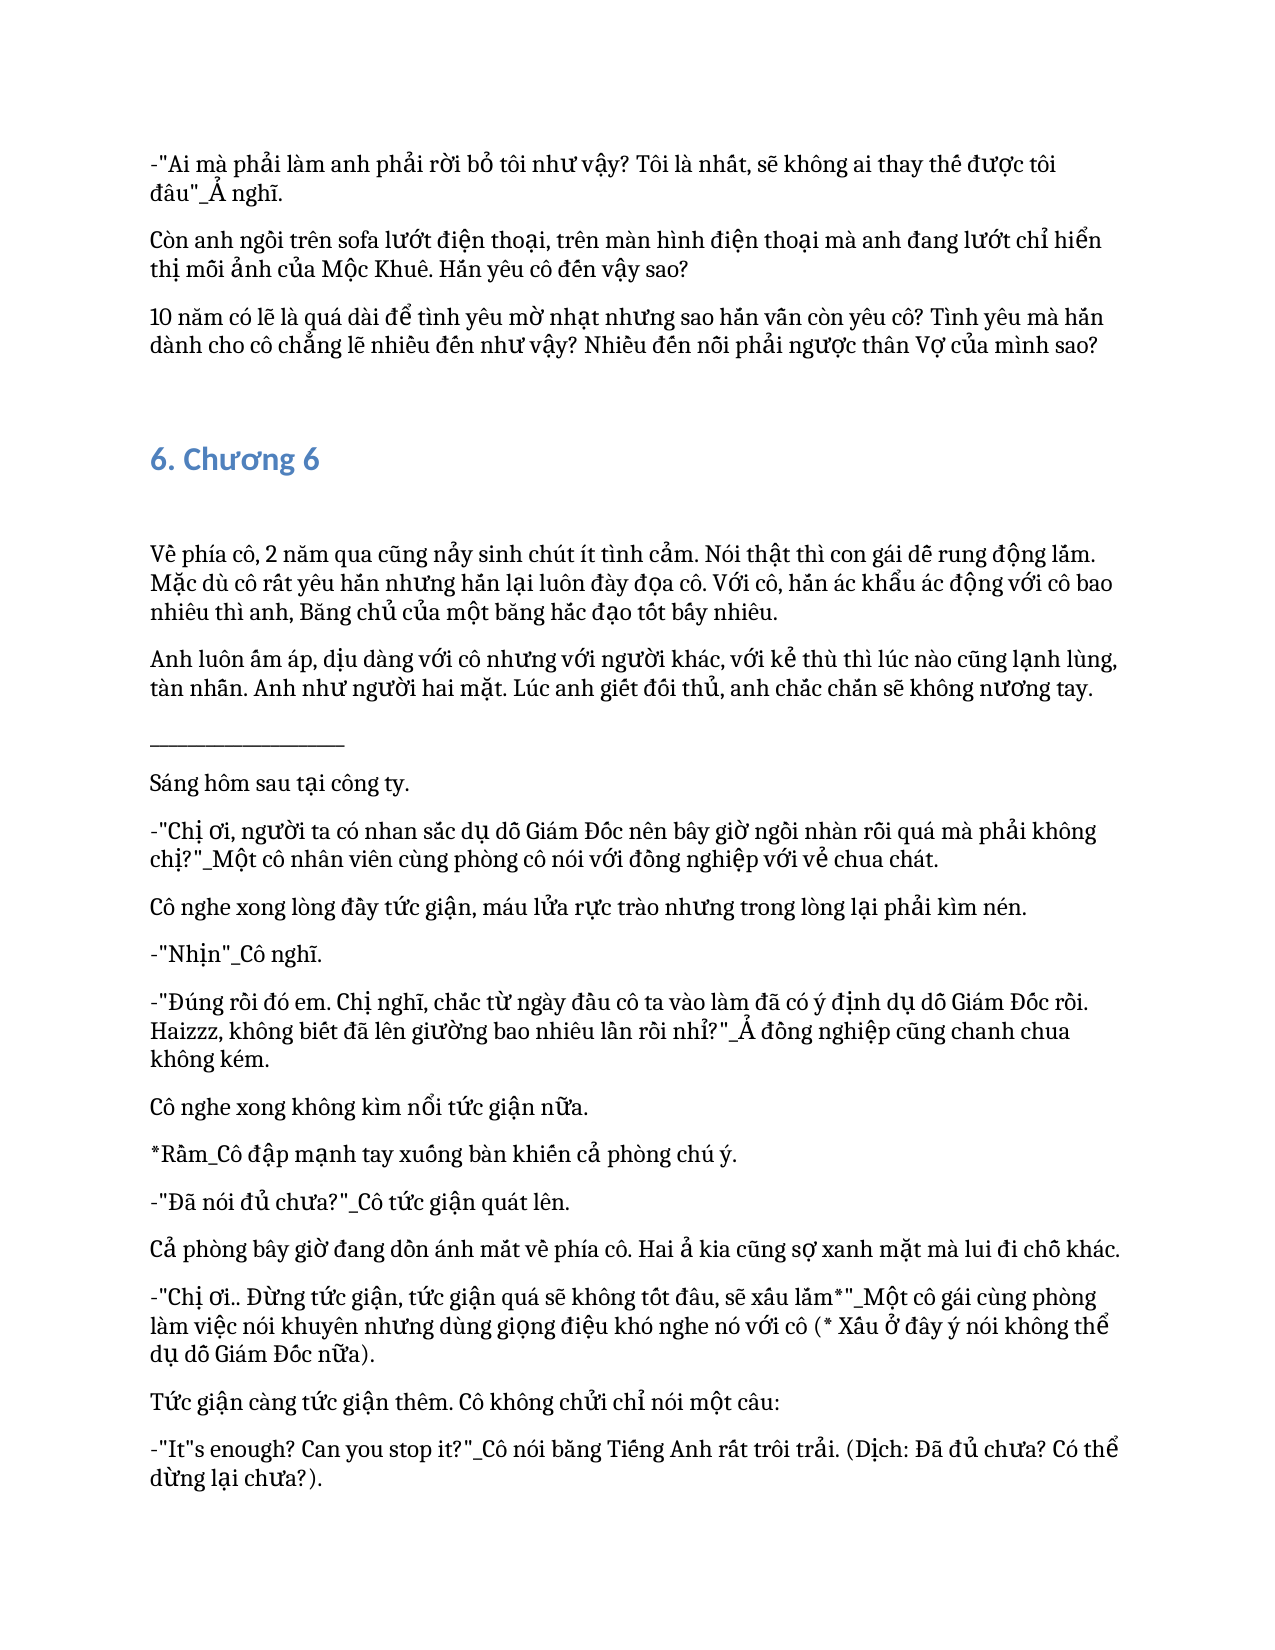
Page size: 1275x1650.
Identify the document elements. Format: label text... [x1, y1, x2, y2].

text Còn anh ngồi trên sofa lướt điện thoại, trên màn hình điện thoại mà anh đang lướt chỉ hiển thị mỗi ảnh của Mộc Khuê. Hắn yêu cô đến vậy sao? [150, 226, 1125, 284]
text Về phía cô, 2 năm qua cũng nảy sinh chút ít tình cảm. Nói thật thì con gái dễ rung động lắm. Mặc dù cô rất yêu hắn nhưng hắn lại luôn đày đọa cô. Với cô, hắn ác khẩu ác động với cô bao nhiêu thì anh, Băng chủ của một băng hắc đạo tốt bấy nhiêu. [150, 483, 1125, 627]
text -"Đúng rồi đó em. Chị nghĩ, chắc từ ngày đầu cô ta vào làm đã có ý định dụ dỗ Giám Đốc rồi. Haizzz, không biết đã lên giường bao nhiêu lần rồi nhỉ?"_Ả đồng nghiệp cũng chanh chua không kém. [150, 988, 1125, 1074]
subtitle 6. Chương 6 [150, 438, 1125, 479]
text *Rầm_Cô đập mạnh tay xuống bàn khiến cả phòng chú ý. [150, 1140, 1125, 1169]
text Cô nghe xong không kìm nổi tức giận nữa. [150, 1093, 1125, 1122]
text -"Nhịn"_Cô nghĩ. [150, 940, 1125, 969]
text _____________________ [150, 722, 1125, 750]
text -"It"s enough? Can you stop it?"_Cô nói bằng Tiếng Anh rất trôi trải. (Dịch: Đã đủ chưa? Có thể dừng lại chưa?). [150, 1435, 1125, 1493]
text -"Ai mà phải làm anh phải rời bỏ tôi như vậy? Tôi là nhất, sẽ không ai thay thế được tôi đâu"_Ả nghĩ. [150, 150, 1125, 207]
text Sáng hôm sau tại công ty. [150, 769, 1125, 798]
text Tức giận càng tức giận thêm. Cô không chửi chỉ nói một câu: [150, 1388, 1125, 1417]
text -"Chị ơi.. Đừng tức giận, tức giận quá sẽ không tốt đâu, sẽ xấu lắm*"_Một cô gái cùng phòng làm việc nói khuyên nhưng dùng giọng điệu khó nghe nó với cô (* Xấu ở đây ý nói không thể dụ dỗ Giám Đốc nữa). [150, 1283, 1125, 1369]
text 10 năm có lẽ là quá dài để tình yêu mờ nhạt nhưng sao hắn vẫn còn yêu cô? Tình yêu mà hắn dành cho cô chẳng lẽ nhiều đến như vậy? Nhiều đến nỗi phải ngược thân Vợ của mình sao? [150, 302, 1125, 417]
text -"Chị ơi, người ta có nhan sắc dụ dỗ Giám Đốc nên bây giờ ngồi nhàn rỗi quá mà phải không chị?"_Một cô nhân viên cùng phòng cô nói với đồng nghiệp với vẻ chua chát. [150, 817, 1125, 874]
text Cả phòng bây giờ đang dồn ánh mắt về phía cô. Hai ả kia cũng sợ xanh mặt mà lui đi chỗ khác. [150, 1235, 1125, 1264]
text Anh luôn ấm áp, dịu dàng với cô nhưng với người khác, với kẻ thù thì lúc nào cũng lạnh lùng, tàn nhẫn. Anh như người hai mặt. Lúc anh giết đối thủ, anh chắc chắn sẽ không nương tay. [150, 645, 1125, 703]
text -"Đã nói đủ chưa?"_Cô tức giận quát lên. [150, 1188, 1125, 1217]
text Cô nghe xong lòng đầy tức giận, máu lửa rực trào nhưng trong lòng lại phải kìm nén. [150, 893, 1125, 922]
